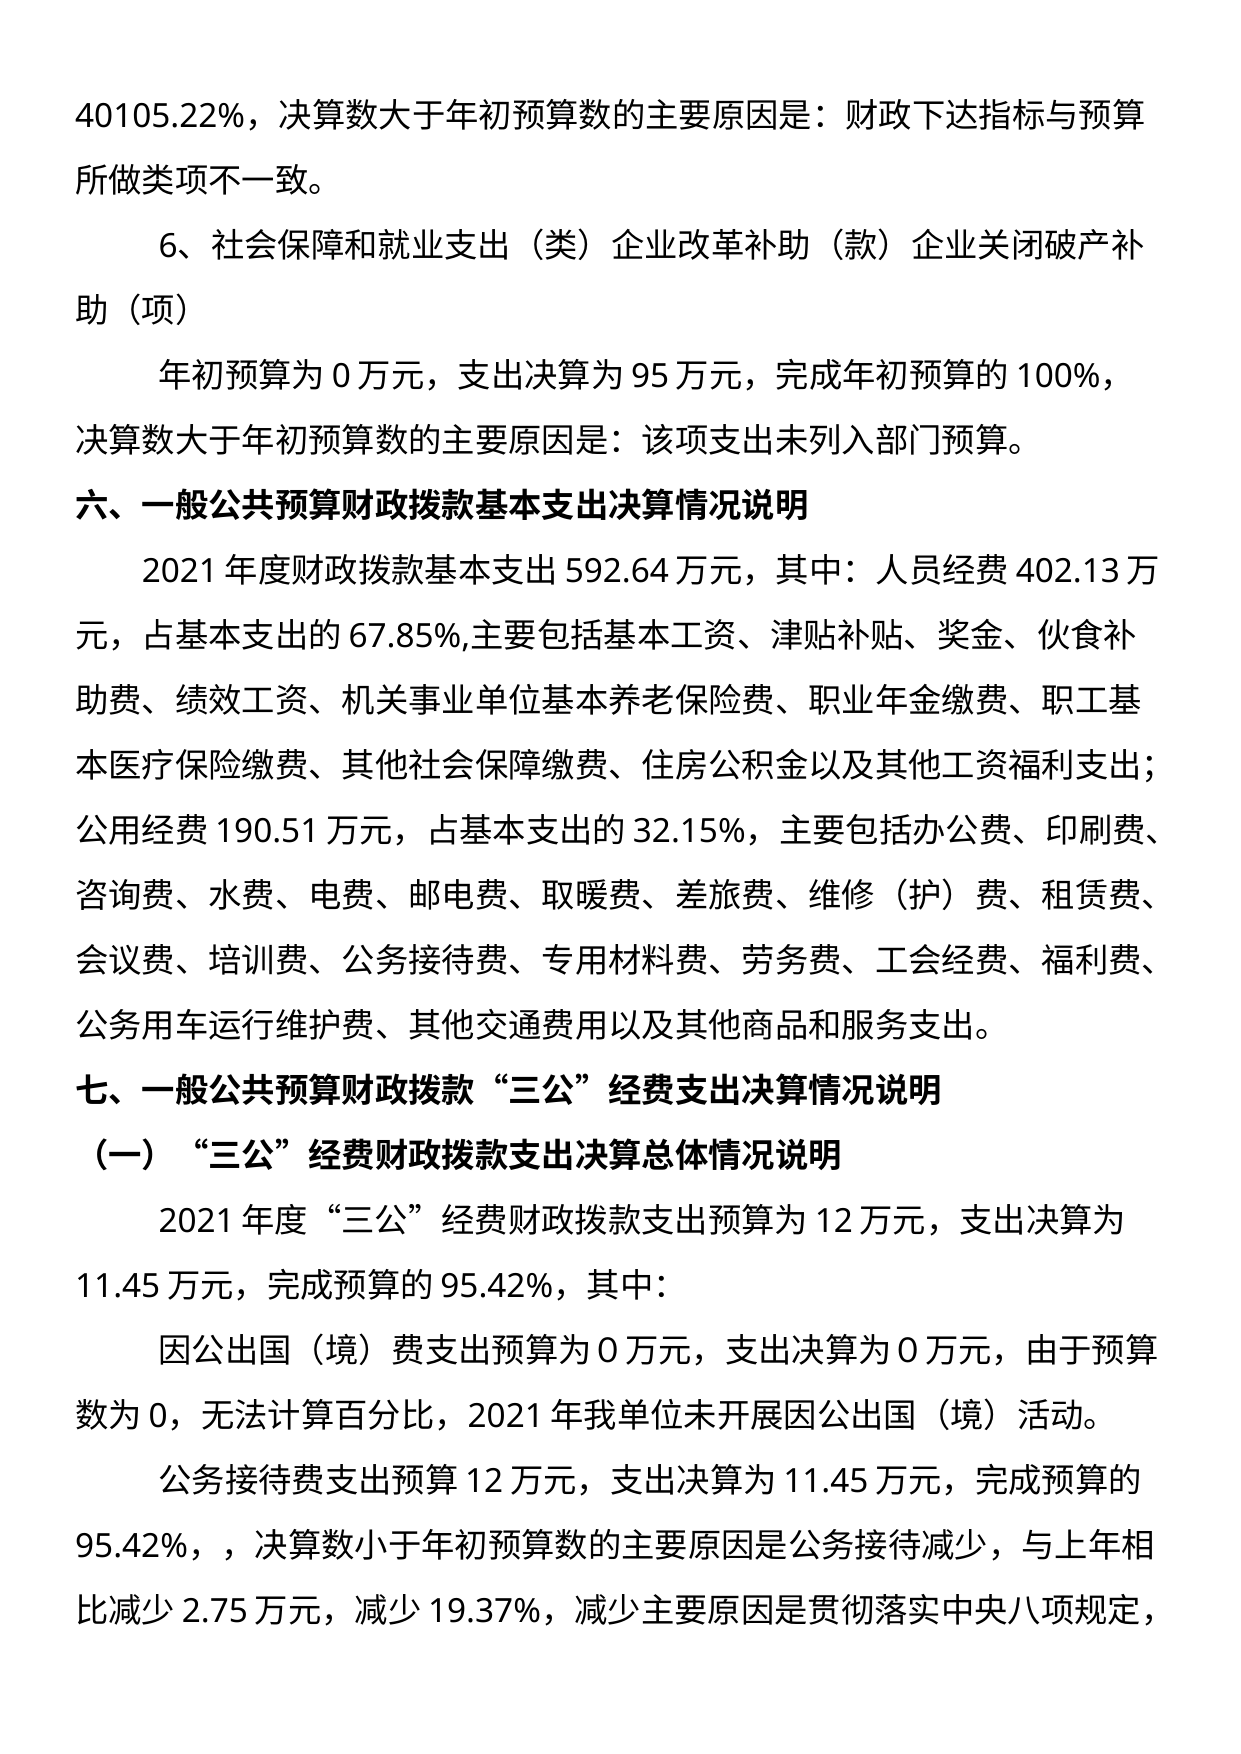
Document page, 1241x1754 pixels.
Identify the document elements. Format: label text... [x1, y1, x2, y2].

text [75, 81, 1165, 211]
text （一）“三公”经费财政拨款支出决算总体情况说明 [75, 1121, 1165, 1186]
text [75, 1446, 1165, 1641]
text 2021年度“三公”经费财政拨款支出预算为12万元，支出决算为11.45万元，完成预算的95.42%，其中： [75, 1186, 1165, 1316]
text 6、社会保障和就业支出（类）企业改革补助（款）企业关闭破产补助（项） [75, 211, 1165, 341]
text 七、一般公共预算财政拨款“三公”经费支出决算情况说明 [75, 1056, 1165, 1121]
text 年初预算为0万元，支出决算为95万元，完成年初预算的100%，决算数大于年初预算数的主要原因是：该项支出未列入部门预算。 [75, 341, 1165, 471]
text 六、一般公共预算财政拨款基本支出决算情况说明 [75, 471, 1165, 536]
text 因公出国（境）费支出预算为０万元，支出决算为０万元，由于预算数为0，无法计算百分比，2021年我单位未开展因公出国（境）活动。 [75, 1316, 1165, 1446]
text 2021年度财政拨款基本支出592.64万元，其中：人员经费402.13万元，占基本支出的67.85%,主要包括基本工资、津贴补贴、奖金、伙食补助费、绩效工资、机关事业单位基本养老保险费、职业年金缴费、职工基本医疗保险缴费、其他社会保障缴费、住房公积金以及其他工资福利支出；公用经费190.51万元，占基本支出的32.15%，主要包括办公费、印刷费、咨询费、水费、电费、邮电费、取暖费、差旅费、维修（护）费、租赁费、会议费、培训费、公务接待费、专用材料费、劳务费、工会经费、福利费、公务用车运行维护费、其他交通费用以及其他商品和服务支出。 [75, 536, 1165, 1056]
